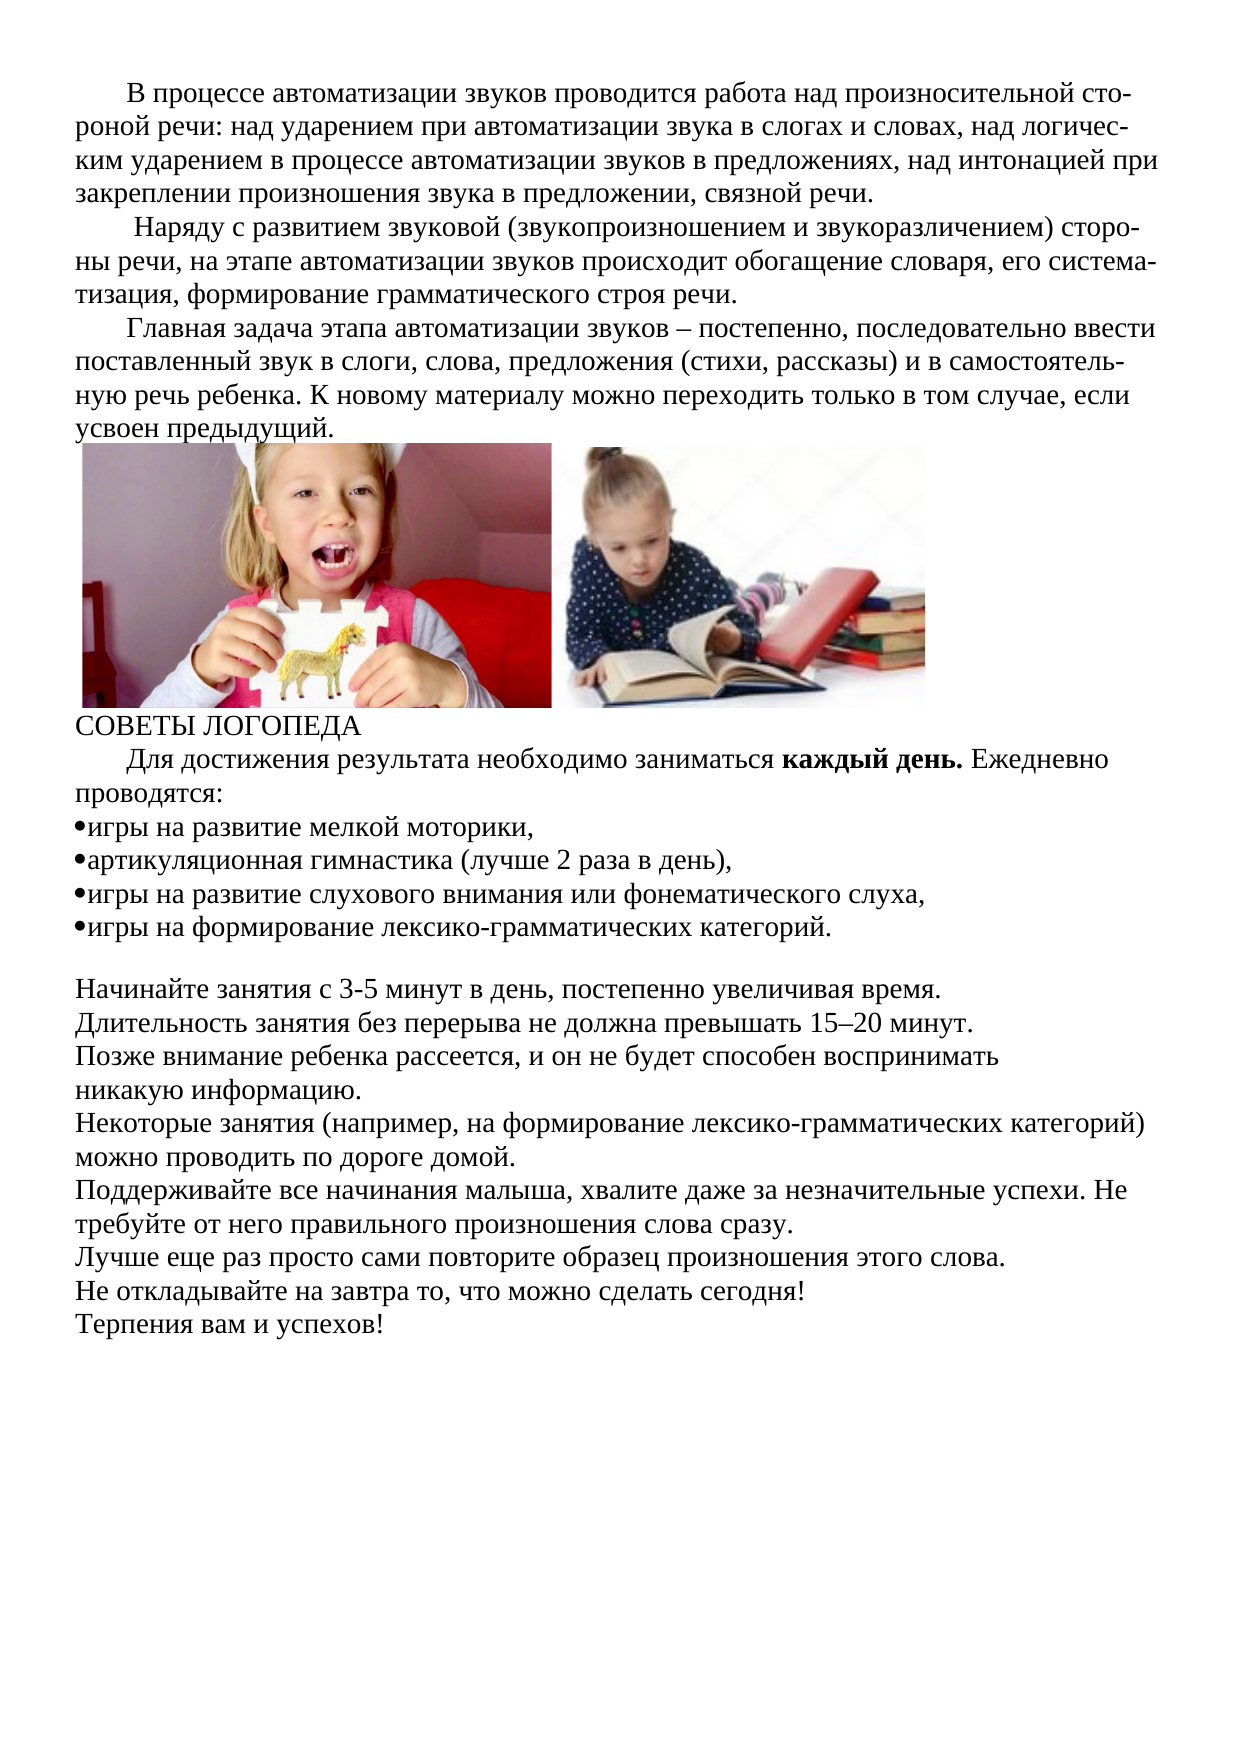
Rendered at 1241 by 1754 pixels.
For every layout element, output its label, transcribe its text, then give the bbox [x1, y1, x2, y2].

text игры на формирование лексико-грамматических категорий. [75, 909, 1165, 943]
text Некоторые занятия (например, на формирование лексико-грамматических категорий) можно проводить по дороге домой. [75, 1105, 1165, 1172]
text Не откладывайте на завтра то, что можно сделать сегодня! [75, 1273, 1165, 1307]
text игры на развитие слухового внимания или фонематического слуха, [75, 876, 1165, 909]
text Главная задача этапа автоматизации звуков – постепенно, последовательно ввести поставленный звук в слоги, слова, предложения (стихи, рассказы) и в самостоятель-ную речь ребенка. К новому материалу можно переходить только в том случае, если усвоен предыдущий. [75, 310, 1165, 444]
text Начинайте занятия с 3-5 минут в день, постепенно увеличивая время. [75, 971, 1165, 1005]
text Поддерживайте все начинания малыша, хвалите даже за незначительные успехи. Не требуйте от него правильного произношения слова сразу. [75, 1172, 1165, 1239]
text В процессе автоматизации звуков проводится работа над произносительной сто-роной речи: над ударением при автоматизации звука в слогах и словах, над логичес-ким ударением в процессе автоматизации звуков в предложениях, над интонацией при закреплении произношения звука в предложении, связной речи. [75, 75, 1165, 209]
picture [82, 443, 926, 708]
text никакую информацию. [75, 1072, 1165, 1105]
text Длительность занятия без перерыва не должна превышать 15–20 минут. [75, 1005, 1165, 1038]
text Позже внимание ребенка рассеется, и он не будет способен воспринимать [75, 1038, 1165, 1072]
text Наряду с развитием звуковой (звукопроизношением и звукоразличением) сторо-ны речи, на этапе автоматизации звуков происходит обогащение словаря, его система-тизация, формирование грамматического строя речи. [75, 209, 1165, 310]
text Лучше еще раз просто сами повторите образец произношения этого слова. [75, 1239, 1165, 1273]
text Для достижения результата необходимо заниматься каждый день. Ежедневно проводятся: [75, 742, 1165, 809]
text артикуляционная гимнастика (лучше 2 раза в день), [75, 842, 1165, 876]
text игры на развитие мелкой моторики, [75, 809, 1165, 842]
text СОВЕТЫ ЛОГОПЕДА [75, 708, 1165, 742]
text Терпения вам и успехов! [75, 1307, 1165, 1340]
